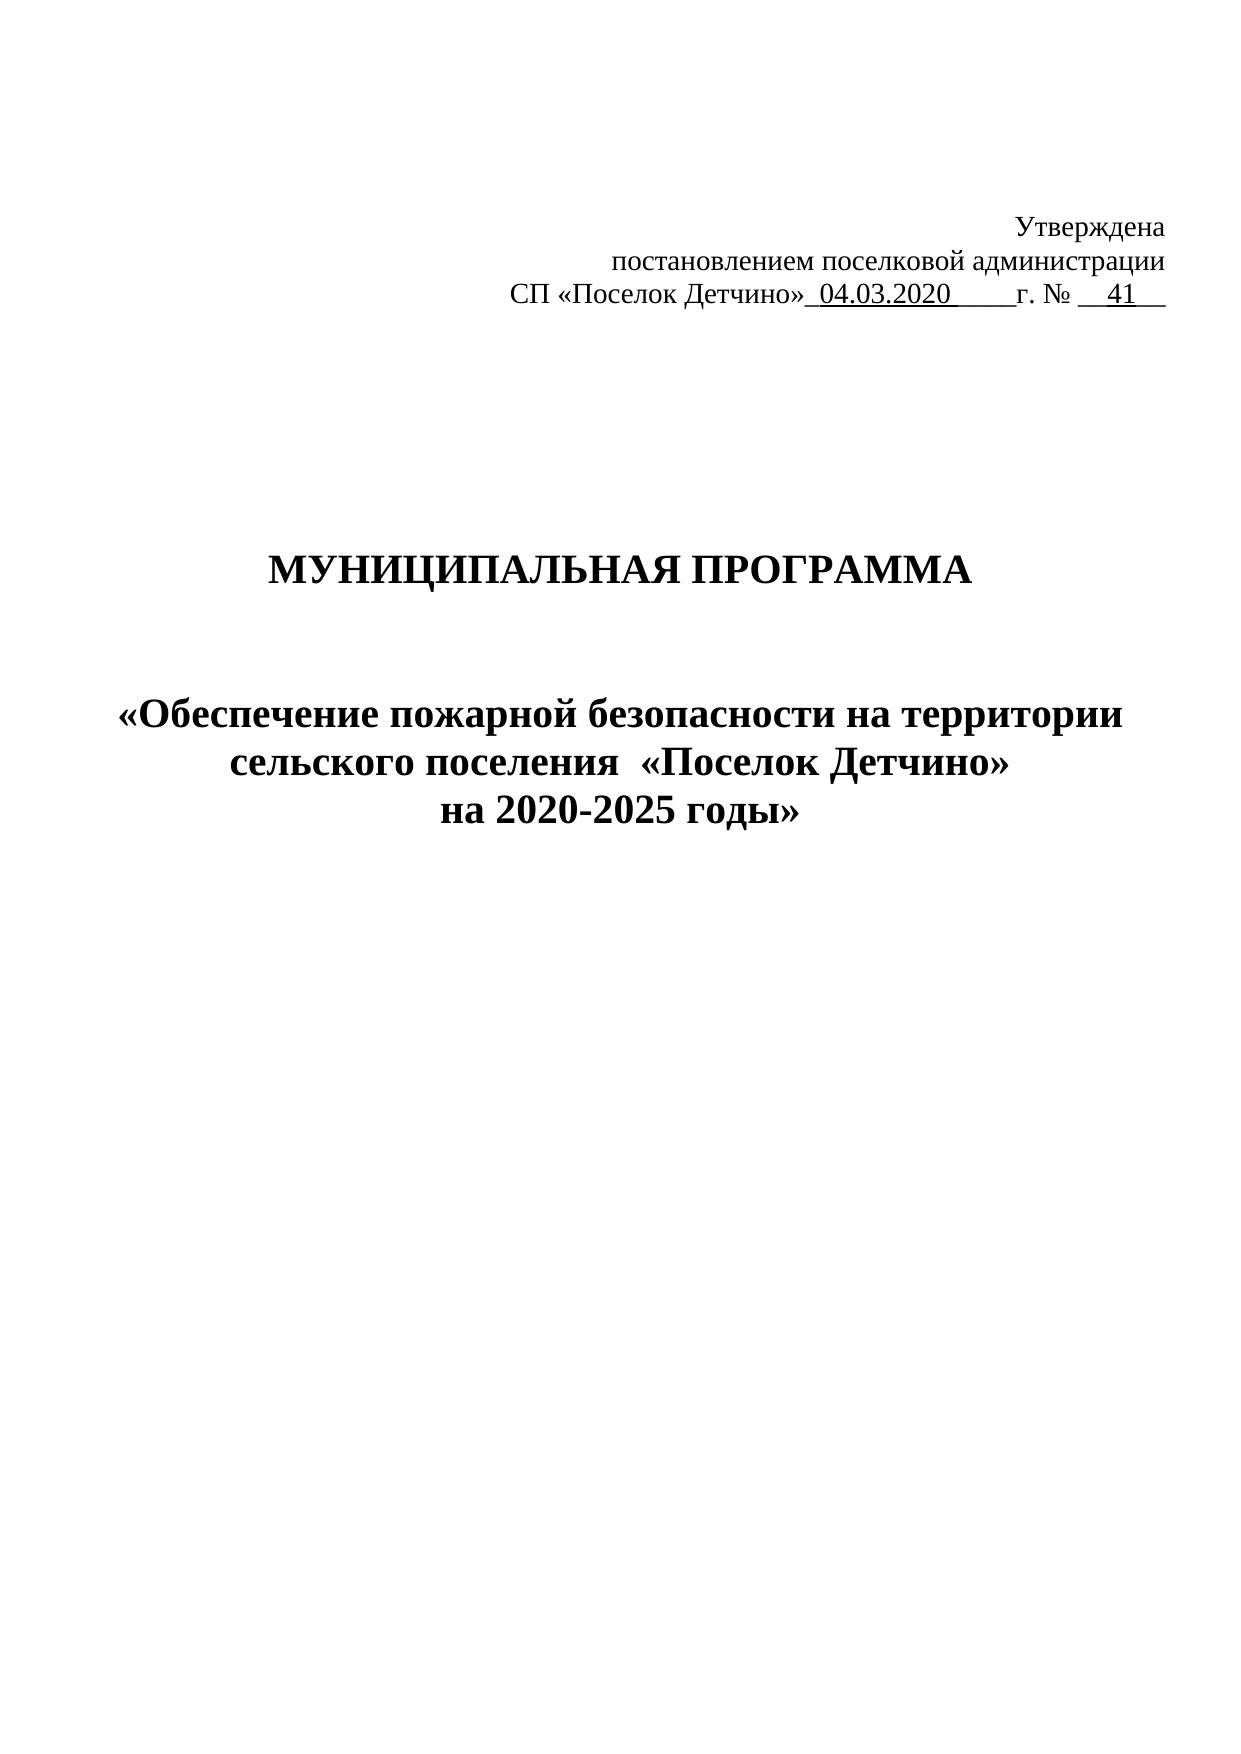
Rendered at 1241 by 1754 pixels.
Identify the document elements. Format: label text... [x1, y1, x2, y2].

text постановлением поселковой администрации [75, 243, 1165, 276]
text МУНИЦИПАЛЬНАЯ ПРОГРАММА [75, 544, 1165, 592]
text «Обеспечение пожарной безопасности на территории сельского поселения «Поселок Детчино» [75, 688, 1165, 784]
text СП «Поселок Детчино»_04.03.2020 ____г. № __41__ [75, 276, 1165, 310]
text Утверждена [75, 209, 1165, 243]
text на 2020-2025 годы» [75, 784, 1165, 832]
